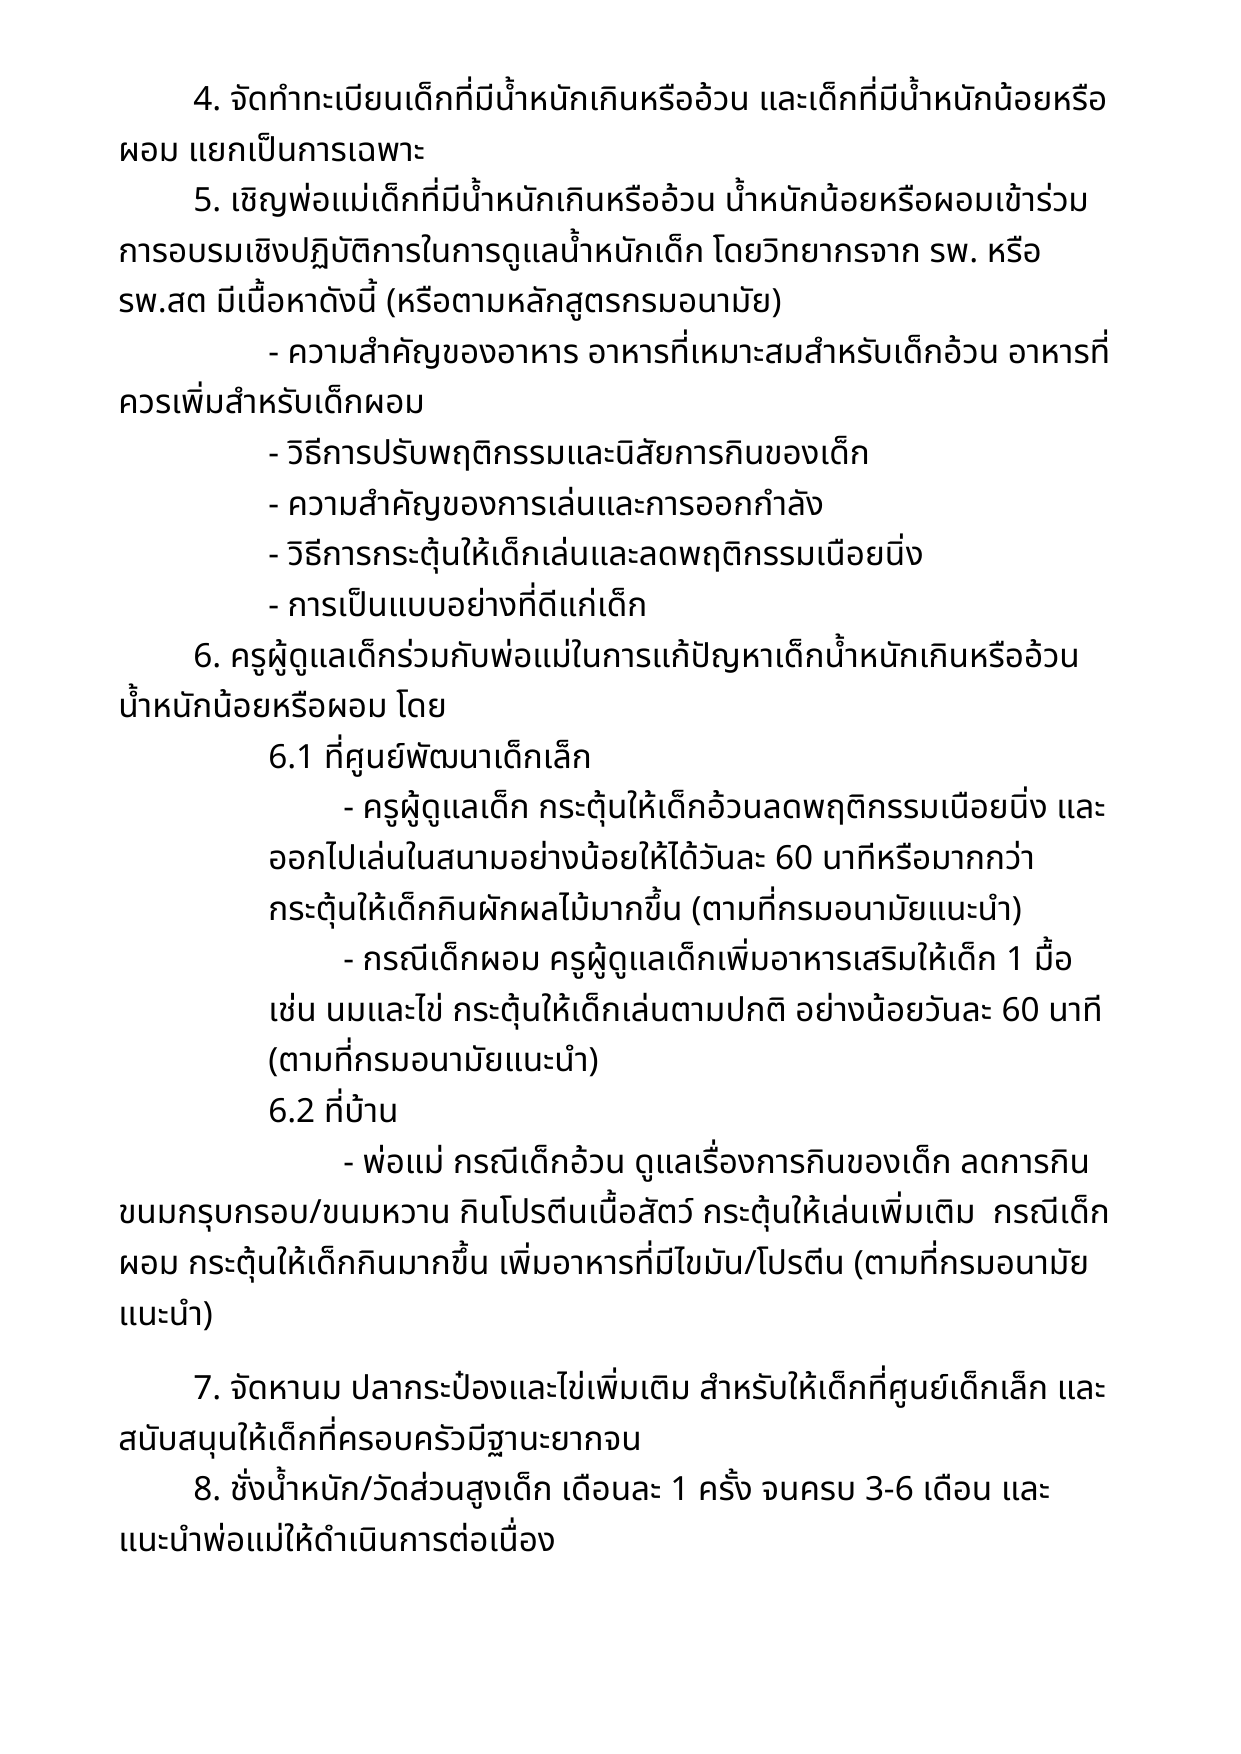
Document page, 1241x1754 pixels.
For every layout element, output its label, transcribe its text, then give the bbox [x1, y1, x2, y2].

text - พ่อแม่ กรณีเด็กอ้วน ดูแลเรื่องการกินของเด็ก ลดการกินขนมกรุบกรอบ/ขนมหวาน กินโปรตีนเนื้อสัตว์ กระตุ้นให้เล่นเพิ่มเติม กรณีเด็กผอม กระตุ้นให้เด็กกินมากขึ้น เพิ่มอาหารที่มีไขมัน/โปรตีน (ตามที่กรมอนามัยแนะนำ) [118, 1137, 1122, 1340]
text 7. จัดหานม ปลากระป๋องและไข่เพิ่มเติม สำหรับให้เด็กที่ศูนย์เด็กเล็ก และสนับสนุนให้เด็กที่ครอบครัวมีฐานะยากจน [118, 1364, 1122, 1465]
text 6. ครูผู้ดูแลเด็กร่วมกับพ่อแม่ในการแก้ปัญหาเด็กน้ำหนักเกินหรืออ้วน น้ำหนักน้อยหรือผอม โดย [118, 631, 1122, 732]
text - วิธีการกระตุ้นให้เด็กเล่นและลดพฤติกรรมเนือยนิ่ง [193, 530, 1122, 581]
text 8. ชั่งน้ำหนัก/วัดส่วนสูงเด็ก เดือนละ 1 ครั้ง จนครบ 3-6 เดือน และแนะนำพ่อแม่ให้ดำเนินการต่อเนื่อง [118, 1465, 1122, 1566]
text 5. เชิญพ่อแม่เด็กที่มีน้ำหนักเกินหรืออ้วน น้ำหนักน้อยหรือผอมเข้าร่วมการอบรมเชิงปฏิบัติการในการดูแลน้ำหนักเด็ก โดยวิทยากรจาก รพ. หรือ รพ.สต มีเนื้อหาดังนี้ (หรือตามหลักสูตรกรมอนามัย) [118, 176, 1122, 328]
text - การเป็นแบบอย่างที่ดีแก่เด็ก [193, 581, 1122, 631]
text 6.2 ที่บ้าน [118, 1087, 1122, 1137]
text - วิธีการปรับพฤติกรรมและนิสัยการกินของเด็ก [193, 429, 1122, 479]
text 4. จัดทำทะเบียนเด็กที่มีน้ำหนักเกินหรืออ้วน และเด็กที่มีน้ำหนักน้อยหรือผอม แยกเป็นการเฉพาะ [118, 75, 1122, 176]
text 6.1 ที่ศูนย์พัฒนาเด็กเล็ก [118, 732, 1122, 783]
text - ความสำคัญของอาหาร อาหารที่เหมาะสมสำหรับเด็กอ้วน อาหารที่ควรเพิ่มสำหรับเด็กผอม [118, 328, 1122, 429]
text - ความสำคัญของการเล่นและการออกกำลัง [193, 479, 1122, 530]
text - ครูผู้ดูแลเด็ก กระตุ้นให้เด็กอ้วนลดพฤติกรรมเนือยนิ่ง และออกไปเล่นในสนามอย่างน้อยให้ได้วันละ 60 นาทีหรือมากกว่า กระตุ้นให้เด็กกินผักผลไม้มากขึ้น (ตามที่กรมอนามัยแนะนำ) [268, 783, 1122, 935]
text - กรณีเด็กผอม ครูผู้ดูแลเด็กเพิ่มอาหารเสริมให้เด็ก 1 มื้อ เช่น นมและไข่ กระตุ้นให้เด็กเล่นตามปกติ อย่างน้อยวันละ 60 นาที (ตามที่กรมอนามัยแนะนำ) [268, 935, 1122, 1087]
